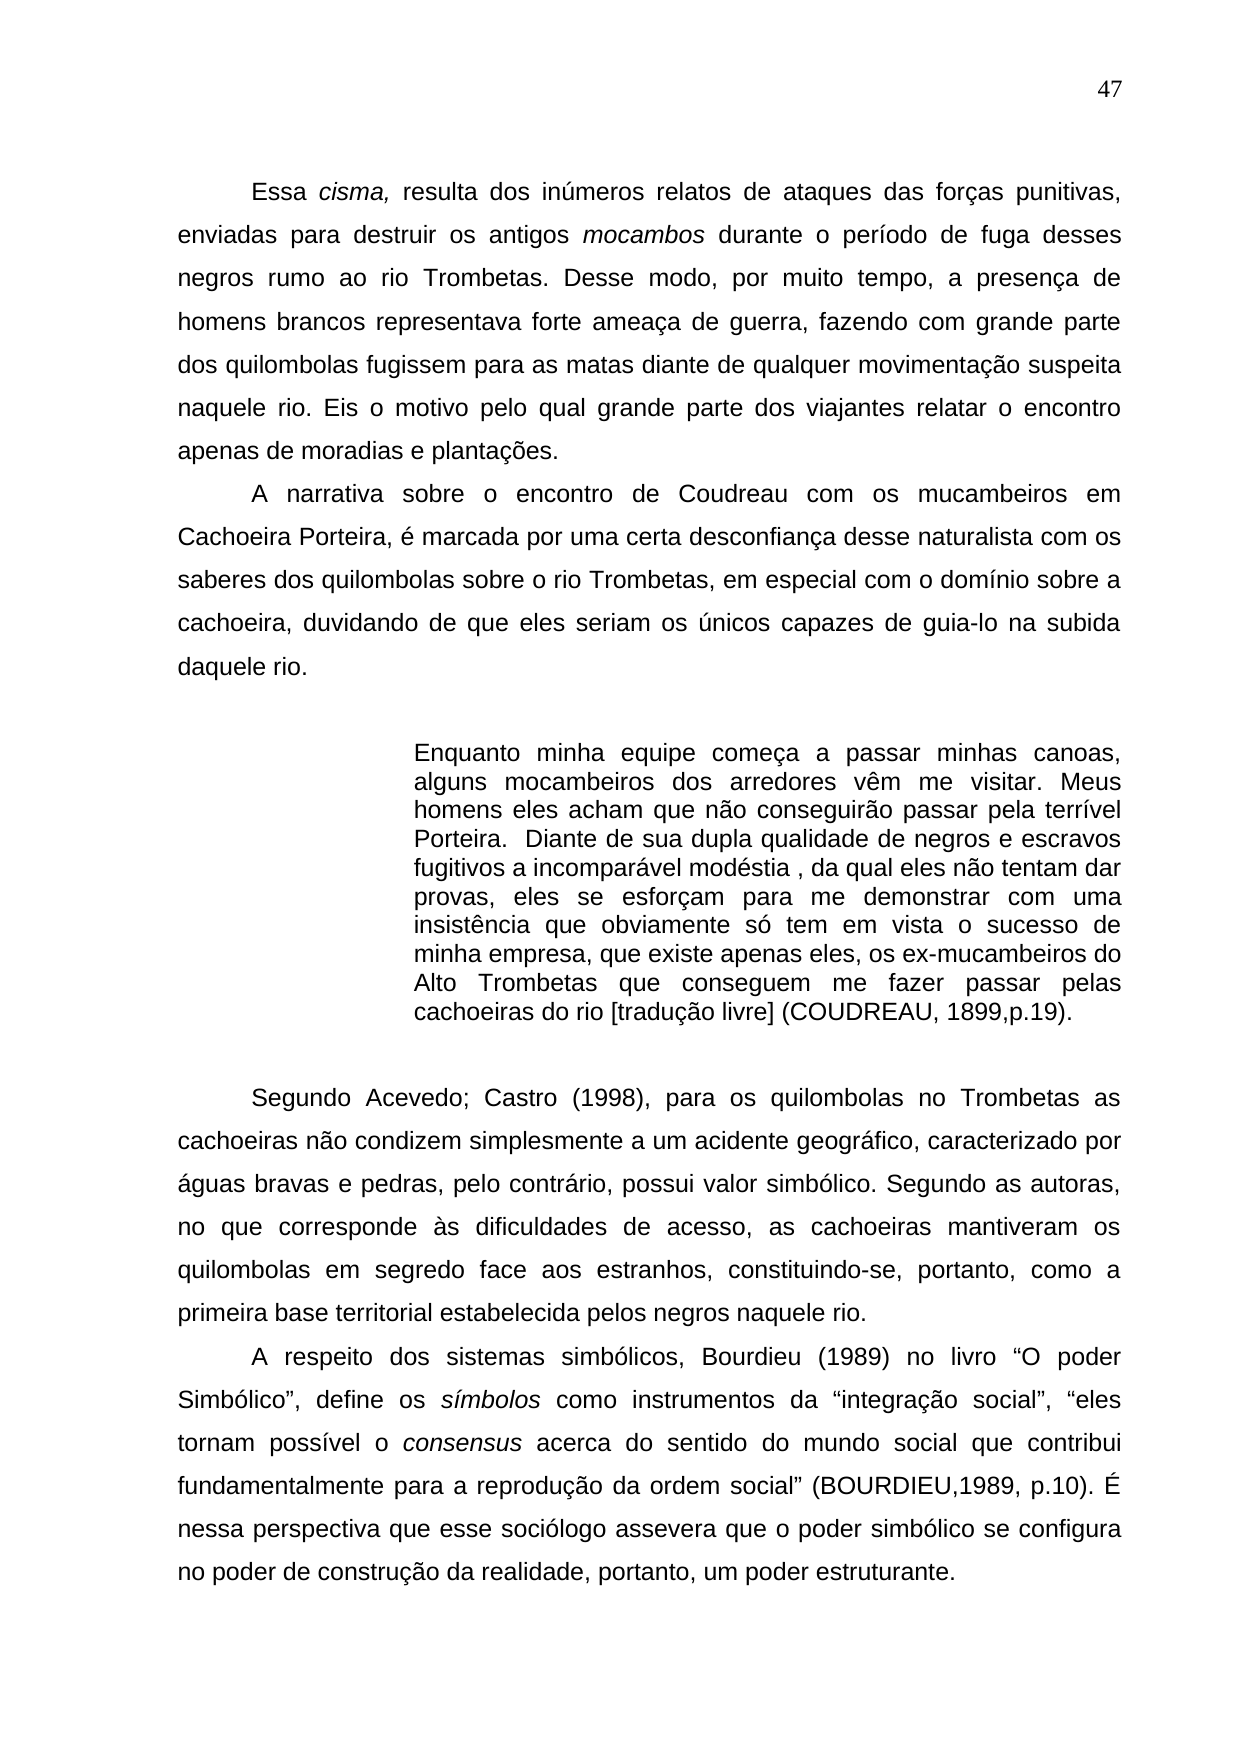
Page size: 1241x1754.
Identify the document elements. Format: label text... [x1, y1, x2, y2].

text Essa cisma, resulta dos inúmeros relatos de ataques das forças punitivas, enviadas para destruir os antigos mocambos durante o período de fuga desses negros rumo ao rio Trombetas. Desse modo, por muito tempo, a presença de homens brancos representava forte ameaça de guerra, fazendo com grande parte dos quilombolas fugissem para as matas diante de qualquer movimentação suspeita naquele rio. Eis o motivo pelo qual grande parte dos viajantes relatar o encontro apenas de moradias e plantações. [177, 177, 1122, 465]
text Segundo Acevedo; Castro (1998), para os quilombolas no Trombetas as cachoeiras não condizem simplesmente a um acidente geográfico, caracterizado por águas bravas e pedras, pelo contrário, possui valor simbólico. Segundo as autoras, no que corresponde às dificuldades de acesso, as cachoeiras mantiveram os quilombolas em segredo face aos estranhos, constituindo-se, portanto, como a primeira base territorial estabelecida pelos negros naquele rio. [177, 1083, 1122, 1327]
text Enquanto minha equipe começa a passar minhas canoas, alguns mocambeiros dos arredores vêm me visitar. Meus homens eles acham que não conseguirão passar pela terrível Porteira. Diante de sua dupla qualidade de negros e escravos fugitivos a incomparável modéstia , da qual eles não tentam dar provas, eles se esforçam para me demonstrar com uma insistência que obviamente só tem em vista o sucesso de minha empresa, que existe apenas eles, os ex-mucambeiros do Alto Trombetas que conseguem me fazer passar pelas cachoeiras do rio [tradução livre] (COUDREAU, 1899,p.19). [413, 738, 1122, 1025]
text A narrativa sobre o encontro de Coudreau com os mucambeiros em Cachoeira Porteira, é marcada por uma certa desconfiança desse naturalista com os saberes dos quilombolas sobre o rio Trombetas, em especial com o domínio sobre a cachoeira, duvidando de que eles seriam os únicos capazes de guia-lo na subida daquele rio. [177, 479, 1122, 680]
text A respeito dos sistemas simbólicos, Bourdieu (1989) no livro “O poder Simbólico”, define os símbolos como instrumentos da “integração social”, “eles tornam possível o consensus acerca do sentido do mundo social que contribui fundamentalmente para a reprodução da ordem social” (BOURDIEU,1989, p.10). É nessa perspectiva que esse sociólogo assevera que o poder simbólico se configura no poder de construção da realidade, portanto, um poder estruturante. [177, 1342, 1122, 1586]
